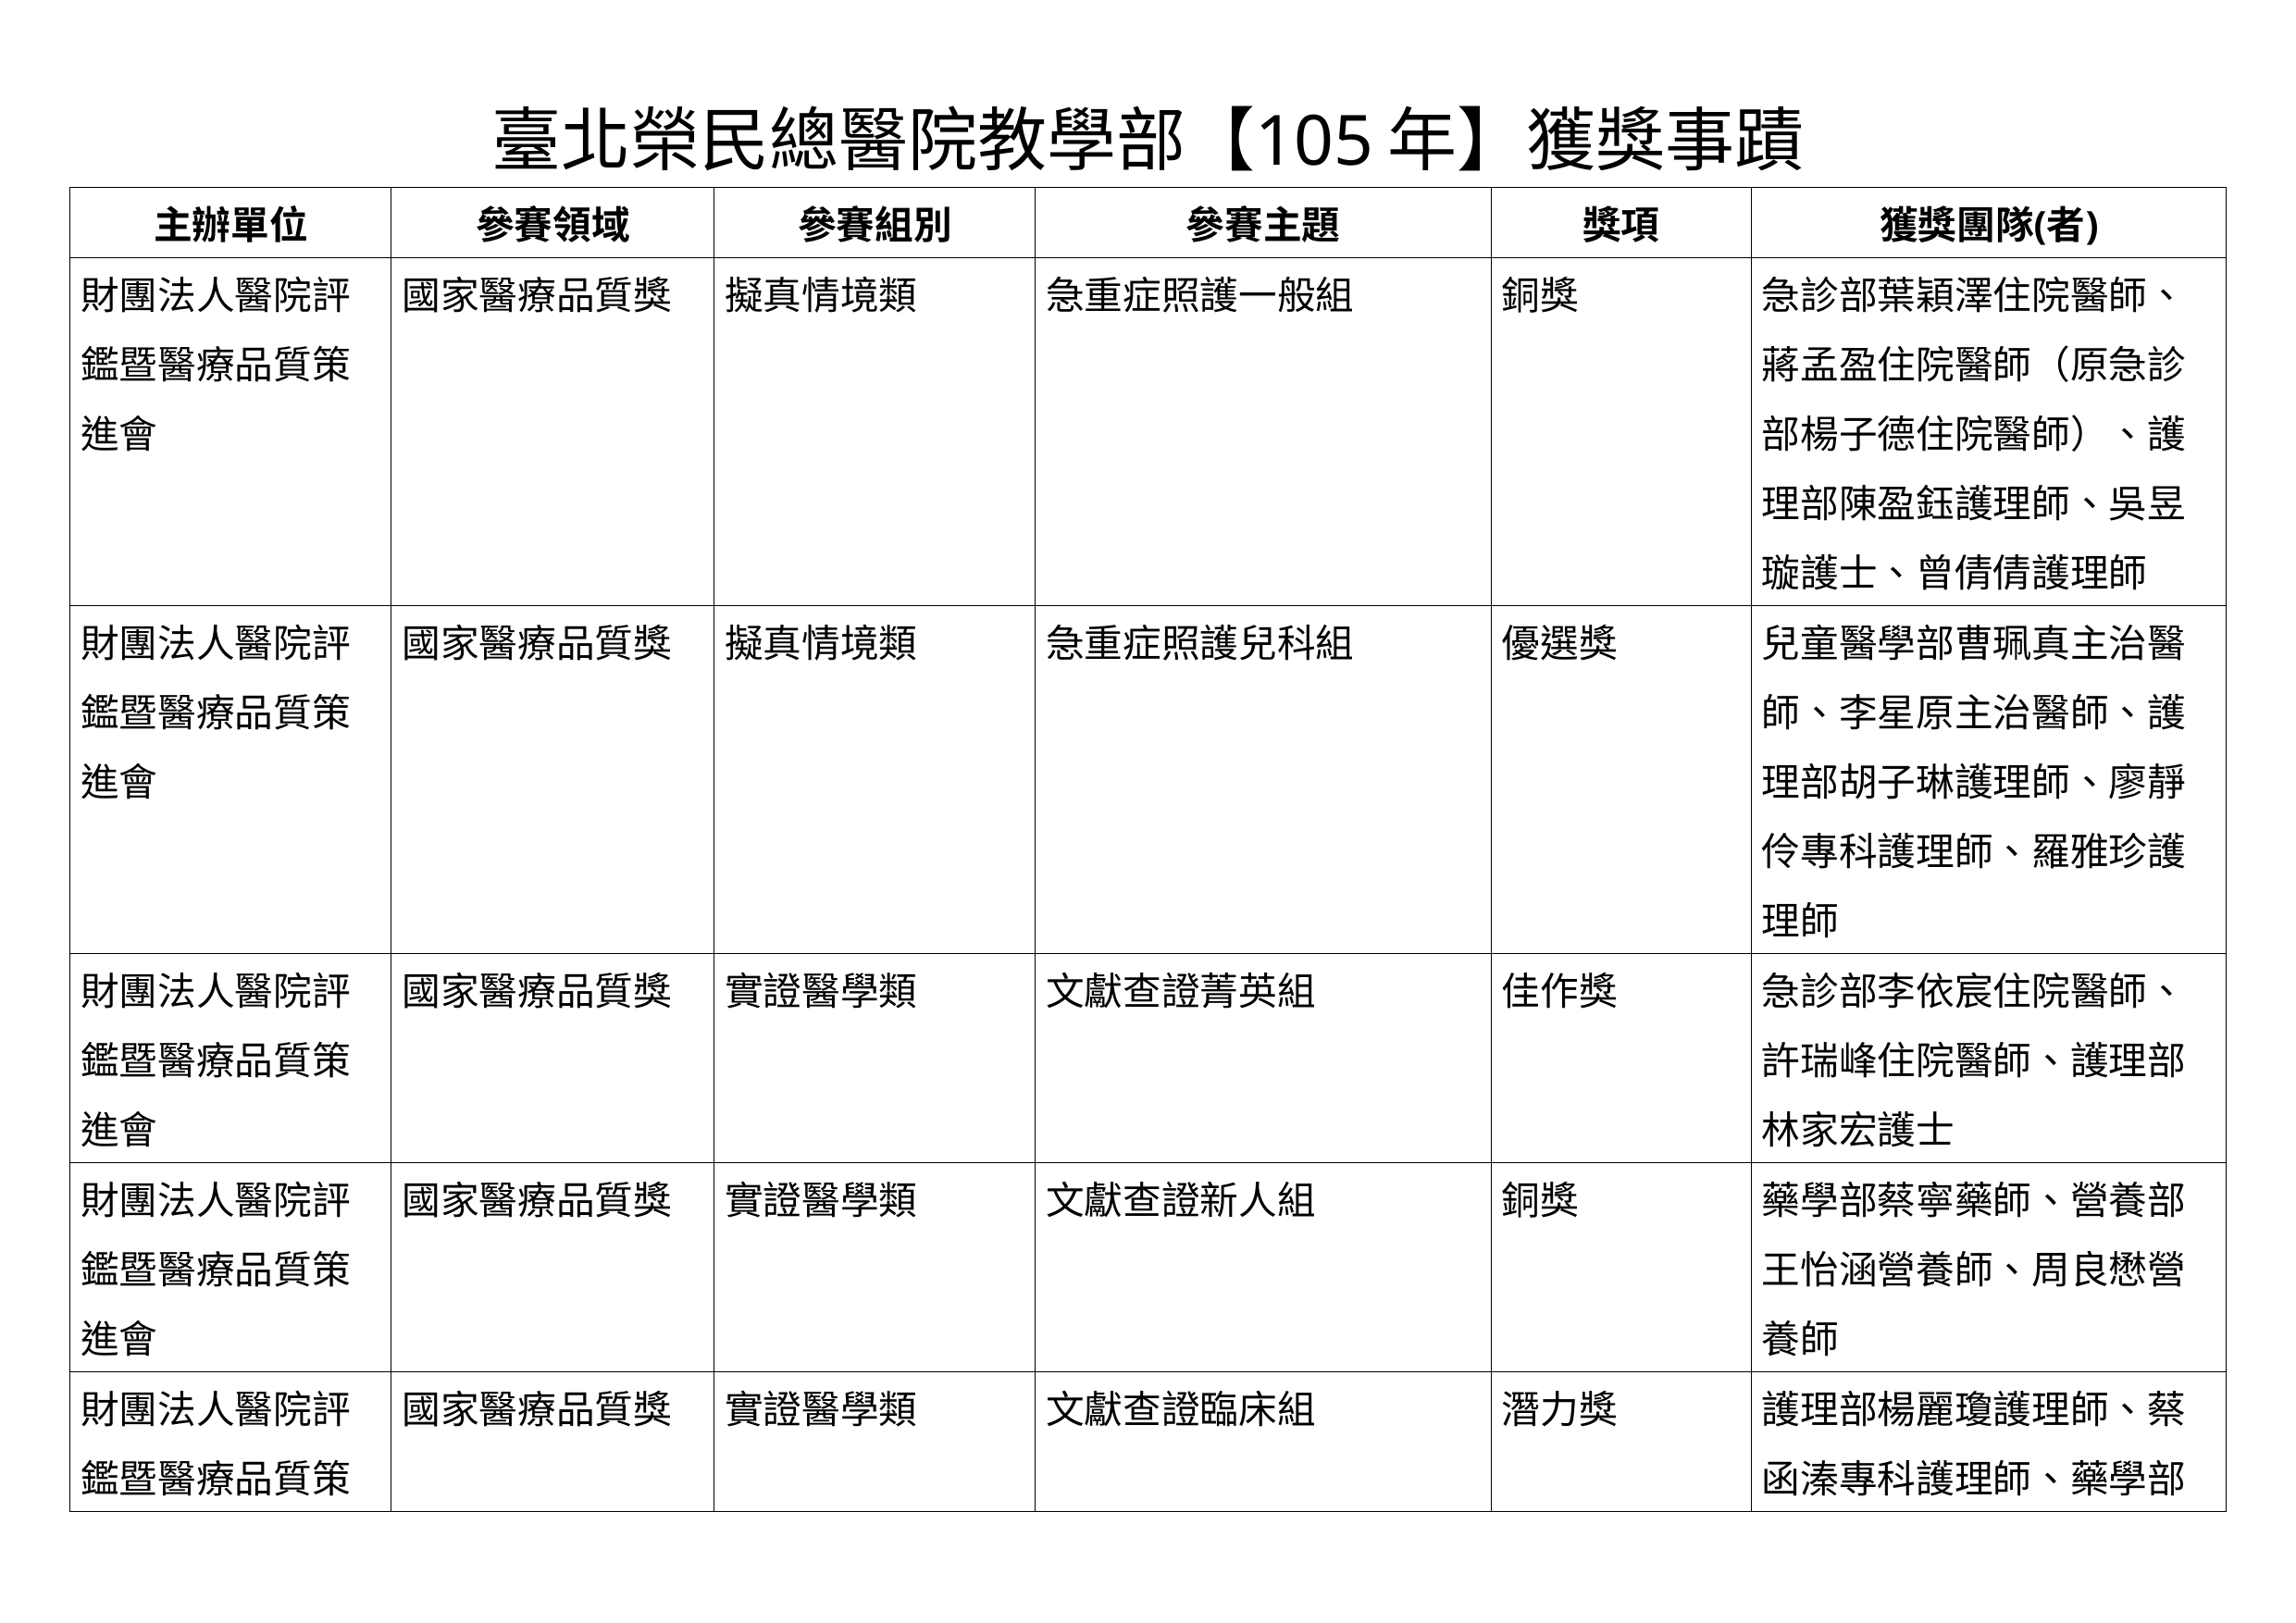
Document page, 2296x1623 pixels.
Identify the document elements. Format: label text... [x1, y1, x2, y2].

table_cell 急診部葉穎澤住院醫師、蔣孟盈住院醫師（原急診部楊子德住院醫師）、護理部陳盈鈺護理師、吳昱璇護士、曾倩倩護理師 [1752, 258, 2226, 605]
table_header 參賽組別 [714, 188, 1035, 257]
table_cell 實證醫學類 [714, 954, 1035, 1162]
table_header 主辦單位 [70, 188, 391, 257]
table_cell 藥學部蔡寧藥師、營養部王怡涵營養師、周良懋營養師 [1752, 1163, 2226, 1371]
table_header 參賽領域 [391, 188, 714, 257]
table_cell 擬真情境類 [714, 606, 1035, 953]
table_cell 財團法人醫院評鑑暨醫療品質策進會 [70, 258, 391, 605]
table_cell 銅獎 [1492, 1163, 1751, 1371]
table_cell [1752, 1372, 2226, 1511]
table_cell 國家醫療品質獎 [391, 1163, 714, 1371]
table_cell 實證醫學類 [714, 1372, 1035, 1511]
table_header 獎項 [1492, 188, 1751, 257]
table_cell 急診部李依宸住院醫師、許瑞峰住院醫師、護理部林家宏護士 [1752, 954, 2226, 1162]
table_cell 財團法人醫院評鑑暨醫療品質策進會 [70, 1372, 391, 1511]
table_cell 國家醫療品質獎 [391, 954, 714, 1162]
table_header 參賽主題 [1036, 188, 1491, 257]
text 臺北榮民總醫院教學部【105年】獲獎事蹟 [69, 82, 2226, 187]
table_cell 文獻查證菁英組 [1036, 954, 1491, 1162]
table_cell 財團法人醫院評鑑暨醫療品質策進會 [70, 954, 391, 1162]
table_cell 兒童醫學部曹珮真主治醫師、李星原主治醫師、護理部胡子琳護理師、廖靜伶專科護理師、羅雅珍護理師 [1752, 606, 2226, 953]
table_cell 國家醫療品質獎 [391, 258, 714, 605]
table_cell 財團法人醫院評鑑暨醫療品質策進會 [70, 606, 391, 953]
table_cell 文獻查證新人組 [1036, 1163, 1491, 1371]
table_cell 佳作獎 [1492, 954, 1751, 1162]
table_cell 急重症照護兒科組 [1036, 606, 1491, 953]
table_cell 國家醫療品質獎 [391, 1372, 714, 1511]
table_cell 急重症照護一般組 [1036, 258, 1491, 605]
table_cell 實證醫學類 [714, 1163, 1035, 1371]
table_cell 潛力獎 [1492, 1372, 1751, 1511]
table_cell 文獻查證臨床組 [1036, 1372, 1491, 1511]
table_cell 擬真情境類 [714, 258, 1035, 605]
table_header 獲獎團隊(者) [1752, 188, 2226, 257]
table_cell 銅獎 [1492, 258, 1751, 605]
table_cell 財團法人醫院評鑑暨醫療品質策進會 [70, 1163, 391, 1371]
table_cell 優選獎 [1492, 606, 1751, 953]
table_cell 國家醫療品質獎 [391, 606, 714, 953]
